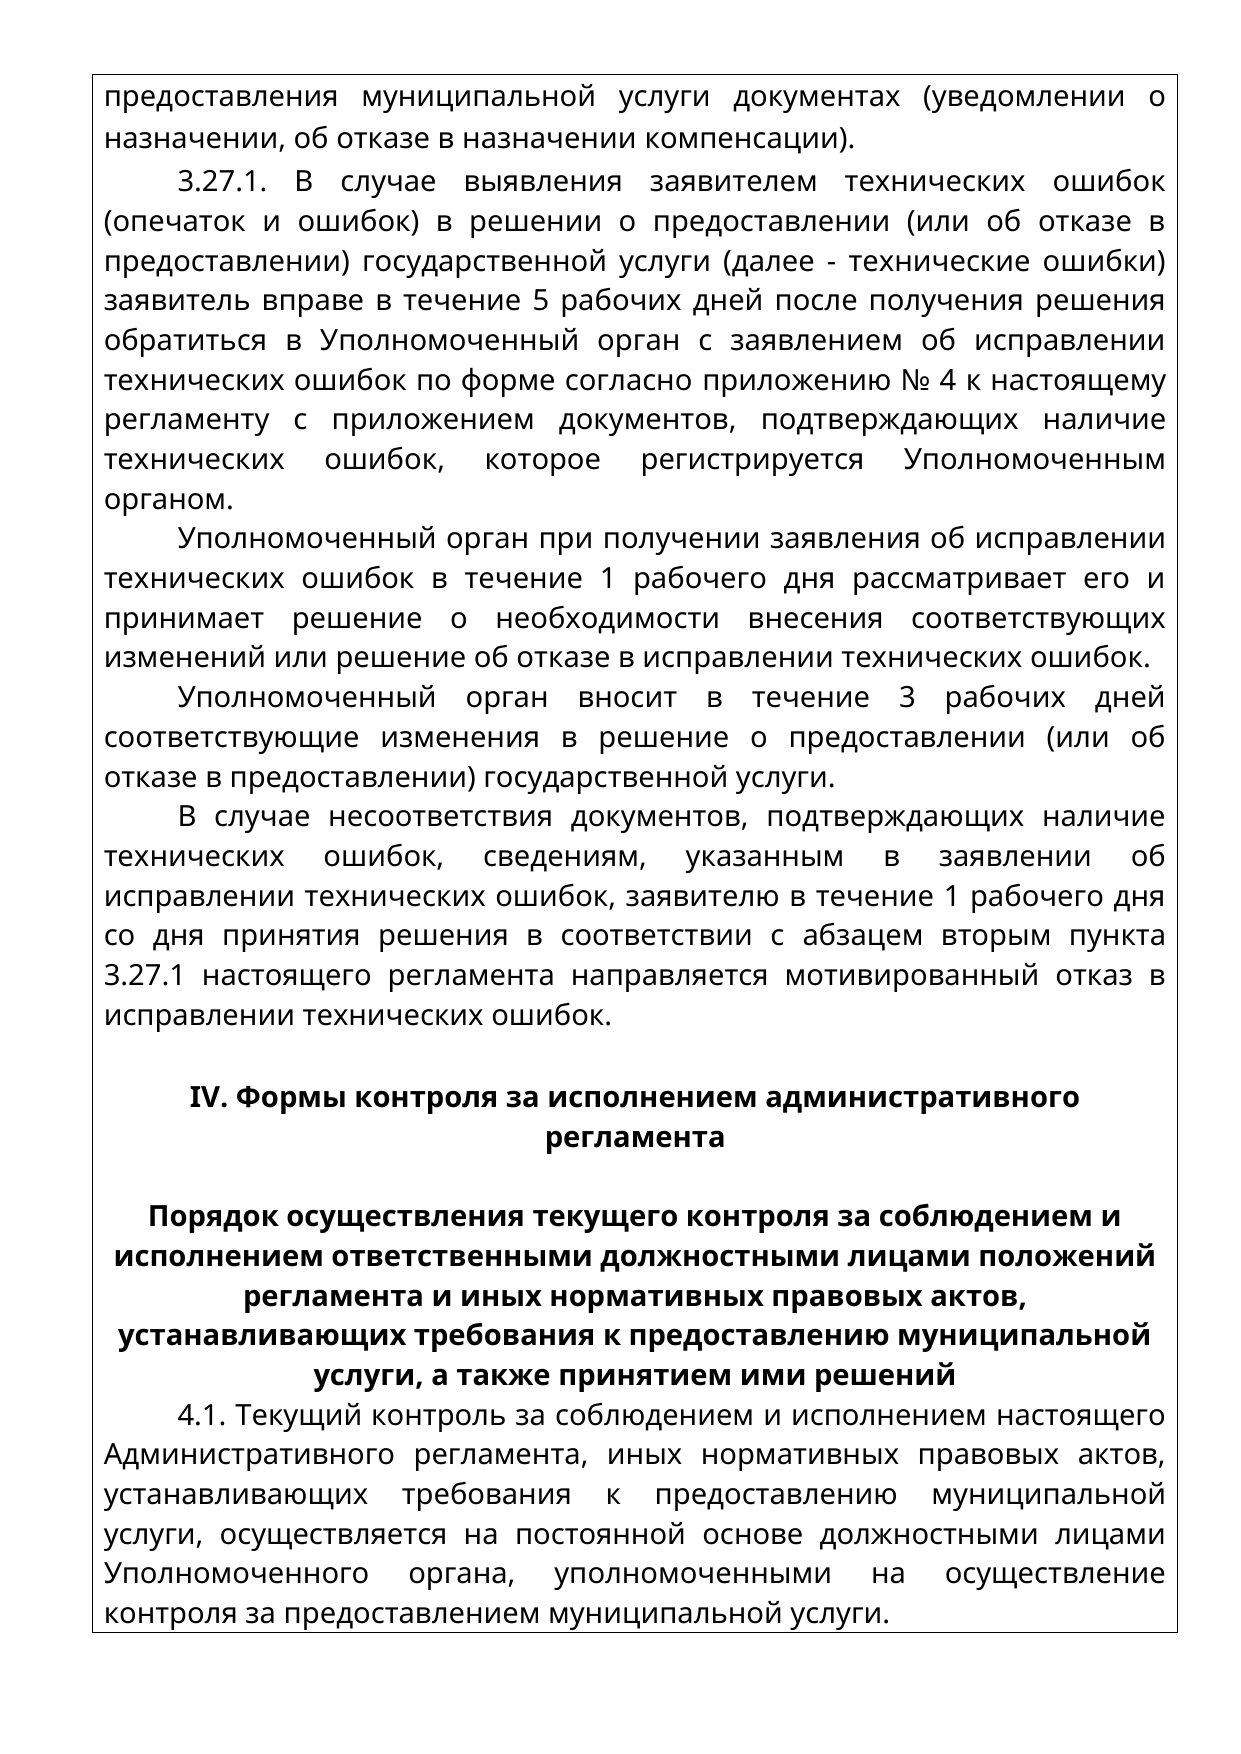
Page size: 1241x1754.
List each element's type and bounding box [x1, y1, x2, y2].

table_header [93, 75, 1177, 1632]
